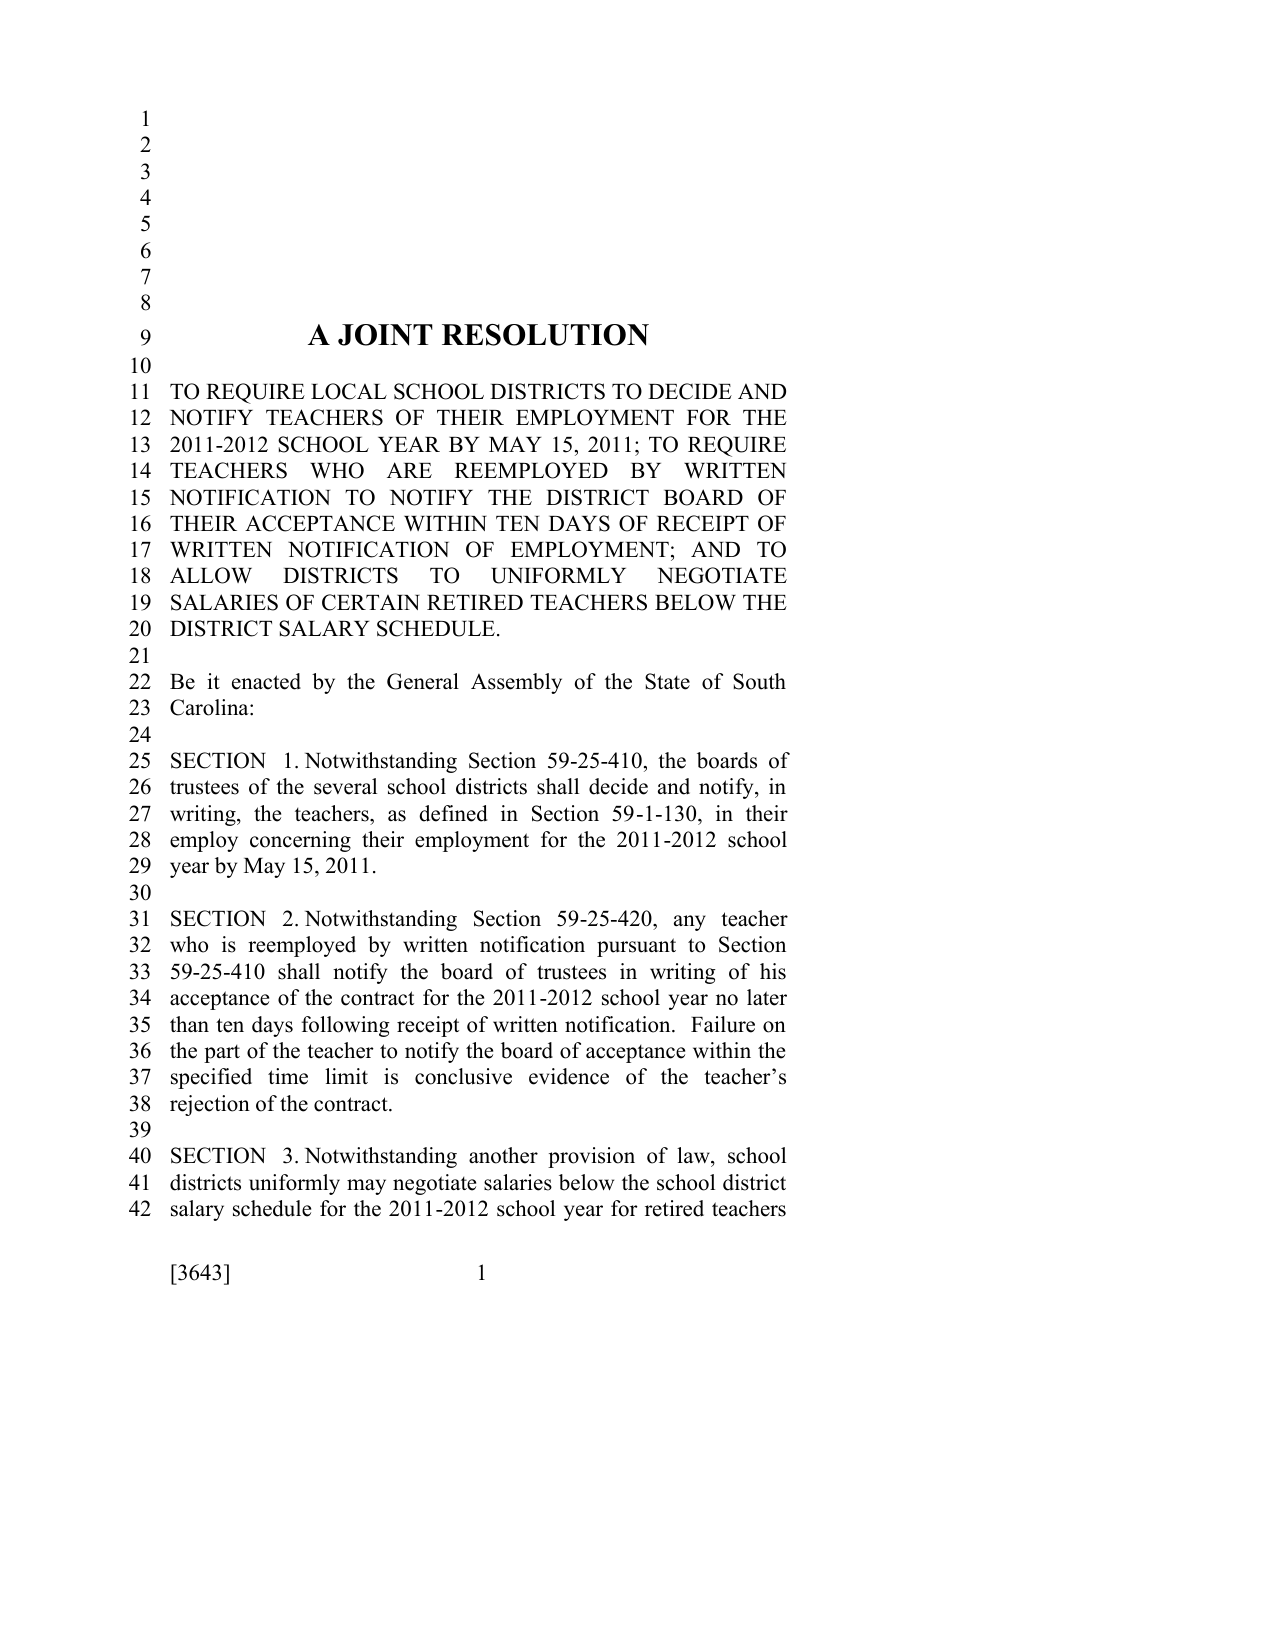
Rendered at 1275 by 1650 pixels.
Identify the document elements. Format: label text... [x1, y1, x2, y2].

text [169, 1142, 787, 1221]
text TO REQUIRE LOCAL SCHOOL DISTRICTS TO DECIDE AND NOTIFY TEACHERS OF THEIR EMPLOYMENT FOR THE 2011-2012 SCHOOL YEAR BY MAY 15, 2011; TO REQUIRE TEACHERS WHO ARE REEMPLOYED BY WRITTEN NOTIFICATION TO NOTIFY THE DISTRICT BOARD OF THEIR ACCEPTANCE WITHIN TEN DAYS OF RECEIPT OF WRITTEN NOTIFICATION OF EMPLOYMENT; AND TO ALLOW DISTRICTS TO UNIFORMLY NEGOTIATE SALARIES OF CERTAIN RETIRED TEACHERS BELOW THE DISTRICT SALARY SCHEDULE. [169, 378, 787, 642]
text A JOINT RESOLUTION [169, 316, 787, 352]
text SECTION 2. Notwithstanding Section 59-25-420, any teacher who is reemployed by written notification pursuant to Section 59-25-410 shall notify the board of trustees in writing of his acceptance of the contract for the 2011-2012 school year no later than ten days following receipt of written notification. Failure on the part of the teacher to notify the board of acceptance within the specified time limit is conclusive evidence of the teacher’s rejection of the contract. [169, 905, 787, 1116]
text SECTION 1. Notwithstanding Section 59-25-410, the boards of trustees of the several school districts shall decide and notify, in writing, the teachers, as defined in Section 59-1-130, in their employ concerning their employment for the 2011-2012 school year by May 15, 2011. [169, 747, 787, 879]
text Be it enacted by the General Assembly of the State of South Carolina: [169, 668, 787, 721]
